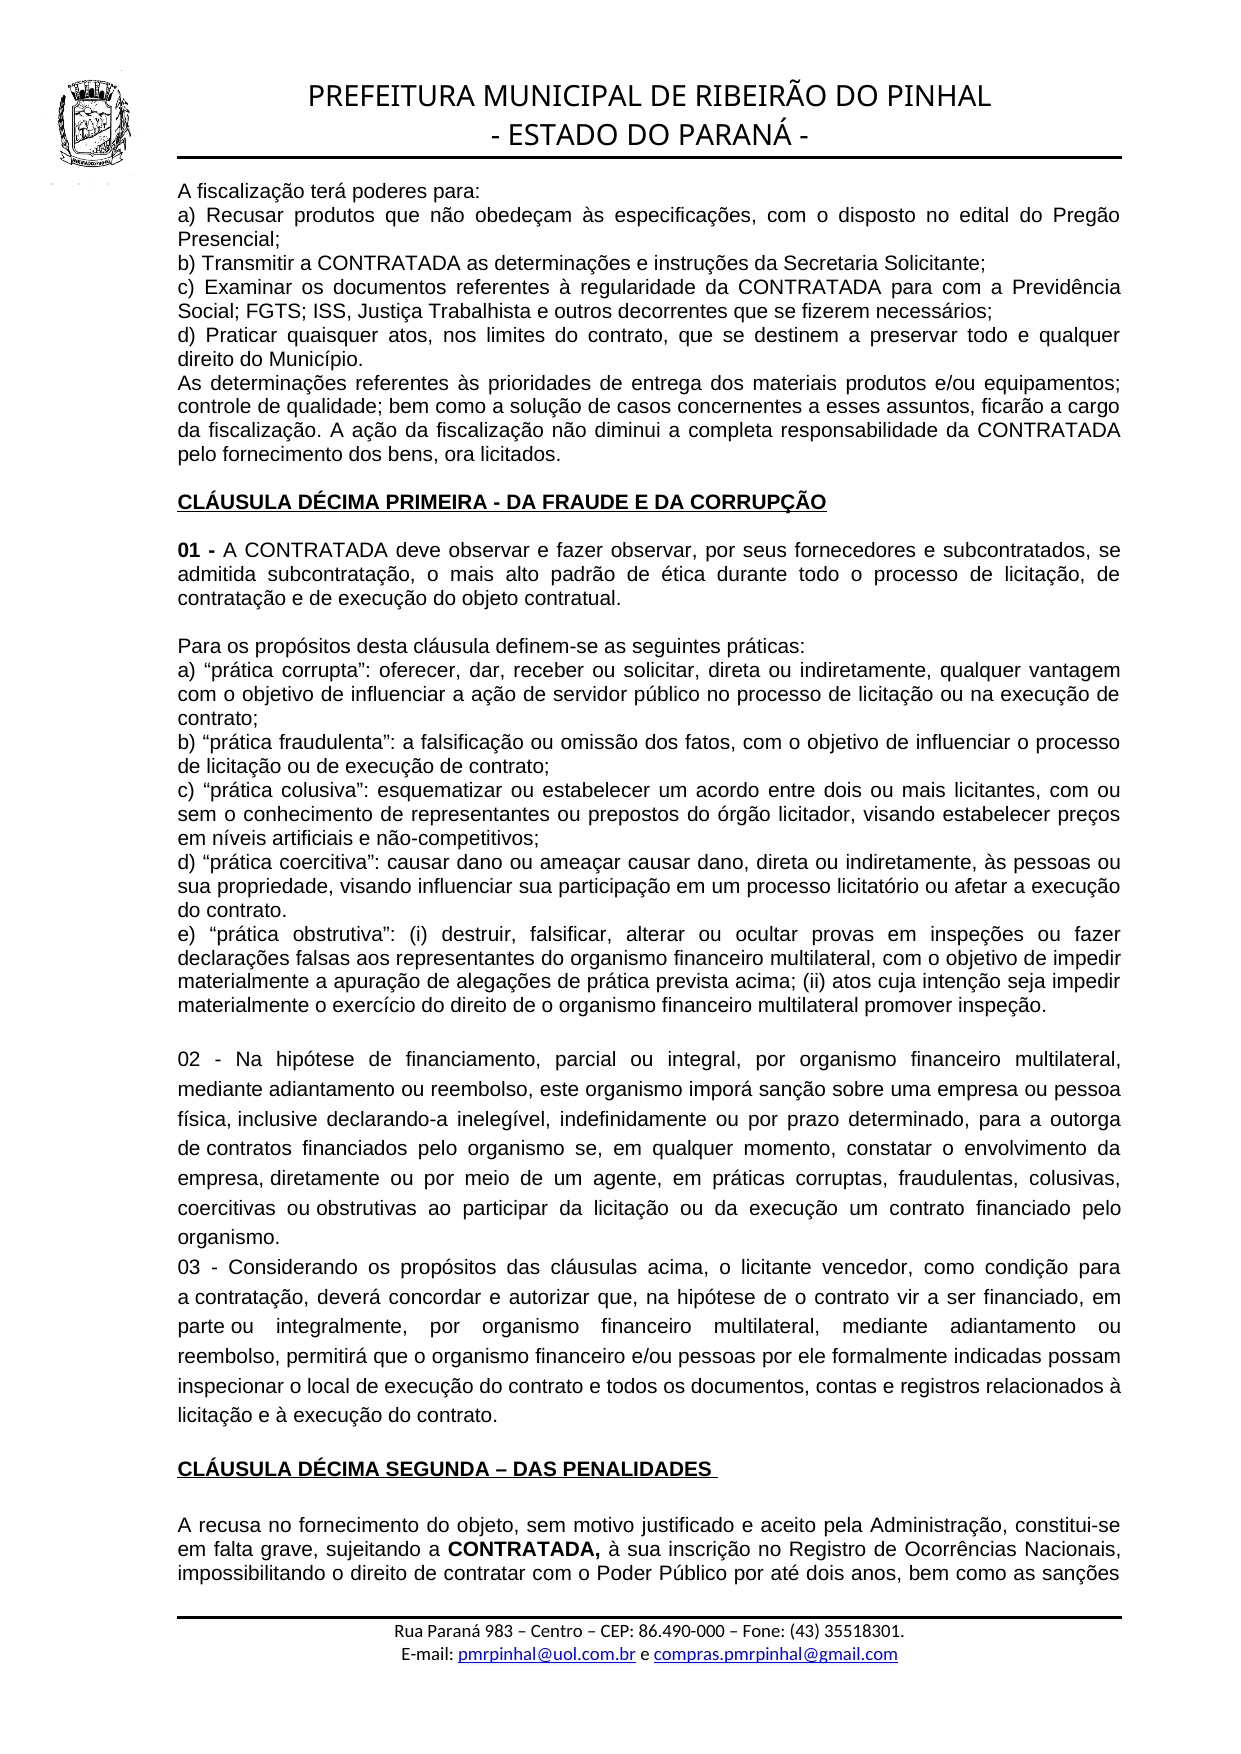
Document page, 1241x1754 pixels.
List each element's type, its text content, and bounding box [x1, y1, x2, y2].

text 02 - Na hipótese de financiamento, parcial ou integral, por organismo financeiro multilateral, mediante adiantamento ou reembolso, este organismo imporá sanção sobre uma empresa ou pessoa física, inclusive declarando-a inelegível, indefinidamente ou por prazo determinado, para a outorga de contratos financiados pelo organismo se, em qualquer momento, constatar o envolvimento da empresa, diretamente ou por meio de um agente, em práticas corruptas, fraudulentas, colusivas, coercitivas ou obstrutivas ao participar da licitação ou da execução um contrato financiado pelo organismo. [177, 1041, 1122, 1249]
text c) Examinar os documentos referentes à regularidade da CONTRATADA para com a Previdência Social; FGTS; ISS, Justiça Trabalhista e outros decorrentes que se fizerem necessários; [177, 274, 1122, 322]
picture [44, 65, 147, 185]
text c) “prática colusiva”: esquematizar ou estabelecer um acordo entre dois ou mais licitantes, com ou sem o conhecimento de representantes ou prepostos do órgão licitador, visando estabelecer preços em níveis artificiais e não-competitivos; [177, 778, 1122, 849]
text CLÁUSULA DÉCIMA PRIMEIRA - DA FRAUDE E DA CORRUPÇÃO [177, 490, 1122, 514]
text d) “prática coercitiva”: causar dano ou ameaçar causar dano, direta ou indiretamente, às pessoas ou sua propriedade, visando influenciar sua participação em um processo licitatório ou afetar a execução do contrato. [177, 849, 1122, 921]
text a) “prática corrupta”: oferecer, dar, receber ou solicitar, direta ou indiretamente, qualquer vantagem com o objetivo de influenciar a ação de servidor público no processo de licitação ou na execução de contrato; [177, 658, 1122, 730]
text Para os propósitos desta cláusula definem-se as seguintes práticas: [177, 634, 1122, 658]
text 03 - Considerando os propósitos das cláusulas acima, o licitante vencedor, como condição para a contratação, deverá concordar e autorizar que, na hipótese de o contrato vir a ser financiado, em parte ou integralmente, por organismo financeiro multilateral, mediante adiantamento ou reembolso, permitirá que o organismo financeiro e/ou pessoas por ele formalmente indicadas possam inspecionar o local de execução do contrato e todos os documentos, contas e registros relacionados à licitação e à execução do contrato. [177, 1249, 1122, 1427]
text 01 - A CONTRATADA deve observar e fazer observar, por seus fornecedores e subcontratados, se admitida subcontratação, o mais alto padrão de ética durante todo o processo de licitação, de contratação e de execução do objeto contratual. [177, 538, 1122, 610]
text d) Praticar quaisquer atos, nos limites do contrato, que se destinem a preservar todo e qualquer direito do Município. [177, 322, 1122, 370]
text e) “prática obstrutiva”: (i) destruir, falsificar, alterar ou ocultar provas em inspeções ou fazer declarações falsas aos representantes do organismo financeiro multilateral, com o objetivo de impedir materialmente a apuração de alegações de prática prevista acima; (ii) atos cuja intenção seja impedir materialmente o exercício do direito de o organismo financeiro multilateral promover inspeção. [177, 921, 1122, 1017]
text CLÁUSULA DÉCIMA SEGUNDA – DAS PENALIDADES [177, 1456, 1122, 1480]
text b) “prática fraudulenta”: a falsificação ou omissão dos fatos, com o objetivo de influenciar o processo de licitação ou de execução de contrato; [177, 730, 1122, 778]
text As determinações referentes às prioridades de entrega dos materiais produtos e/ou equipamentos; controle de qualidade; bem como a solução de casos concernentes a esses assuntos, ficarão a cargo da fiscalização. A ação da fiscalização não diminui a completa responsabilidade da CONTRATADA pelo fornecimento dos bens, ora licitados. [177, 370, 1122, 466]
text b) Transmitir a CONTRATADA as determinações e instruções da Secretaria Solicitante; [177, 251, 1122, 274]
text A fiscalização terá poderes para: [177, 179, 1122, 203]
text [177, 1513, 1122, 1585]
text a) Recusar produtos que não obedeçam às especificações, com o disposto no edital do Pregão Presencial; [177, 203, 1122, 251]
